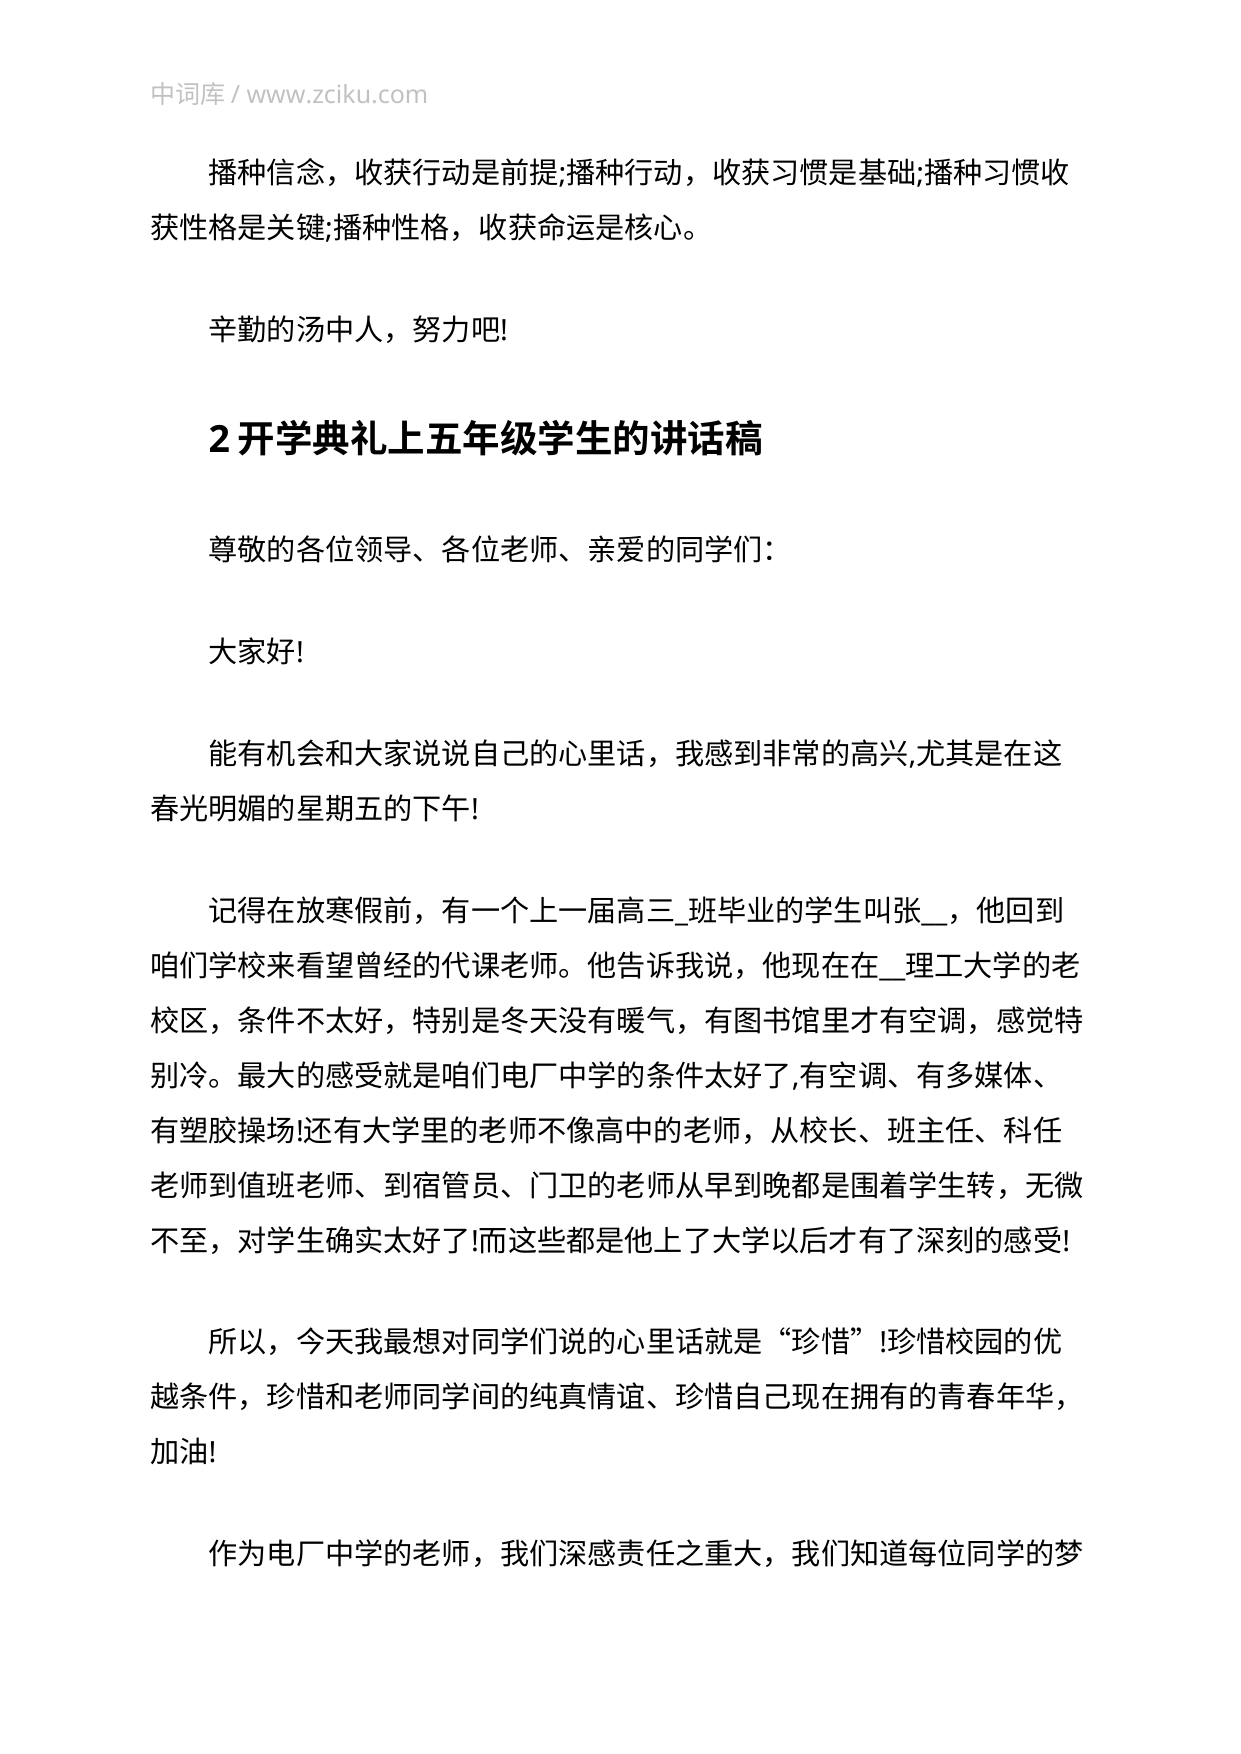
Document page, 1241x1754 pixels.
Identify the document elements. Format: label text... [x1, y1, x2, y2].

text 记得在放寒假前，有一个上一届高三_班毕业的学生叫张__，他回到咱们学校来看望曾经的代课老师。他告诉我说，他现在在__理工大学的老校区，条件不太好，特别是冬天没有暖气，有图书馆里才有空调，感觉特别冷。最大的感受就是咱们电厂中学的条件太好了,有空调、有多媒体、有塑胶操场!还有大学里的老师不像高中的老师，从校长、班主任、科任老师到值班老师、到宿管员、门卫的老师从早到晚都是围着学生转，无微不至，对学生确实太好了!而这些都是他上了大学以后才有了深刻的感受! [150, 887, 1090, 1259]
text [150, 1531, 1090, 1573]
text 所以，今天我最想对同学们说的心里话就是“珍惜”!珍惜校园的优越条件，珍惜和老师同学间的纯真情谊、珍惜自己现在拥有的青春年华，加油! [150, 1319, 1090, 1471]
text 能有机会和大家说说自己的心里话，我感到非常的高兴,尤其是在这春光明媚的星期五的下午! [150, 730, 1090, 828]
text 尊敬的各位领导、各位老师、亲爱的同学们： [150, 527, 1090, 569]
text 2开学典礼上五年级学生的讲话稿 [150, 409, 1090, 463]
text 辛勤的汤中人，努力吧! [150, 307, 1090, 349]
text 播种信念，收获行动是前提;播种行动，收获习惯是基础;播种习惯收获性格是关键;播种性格，收获命运是核心。 [150, 150, 1090, 247]
text 大家好! [150, 628, 1090, 671]
